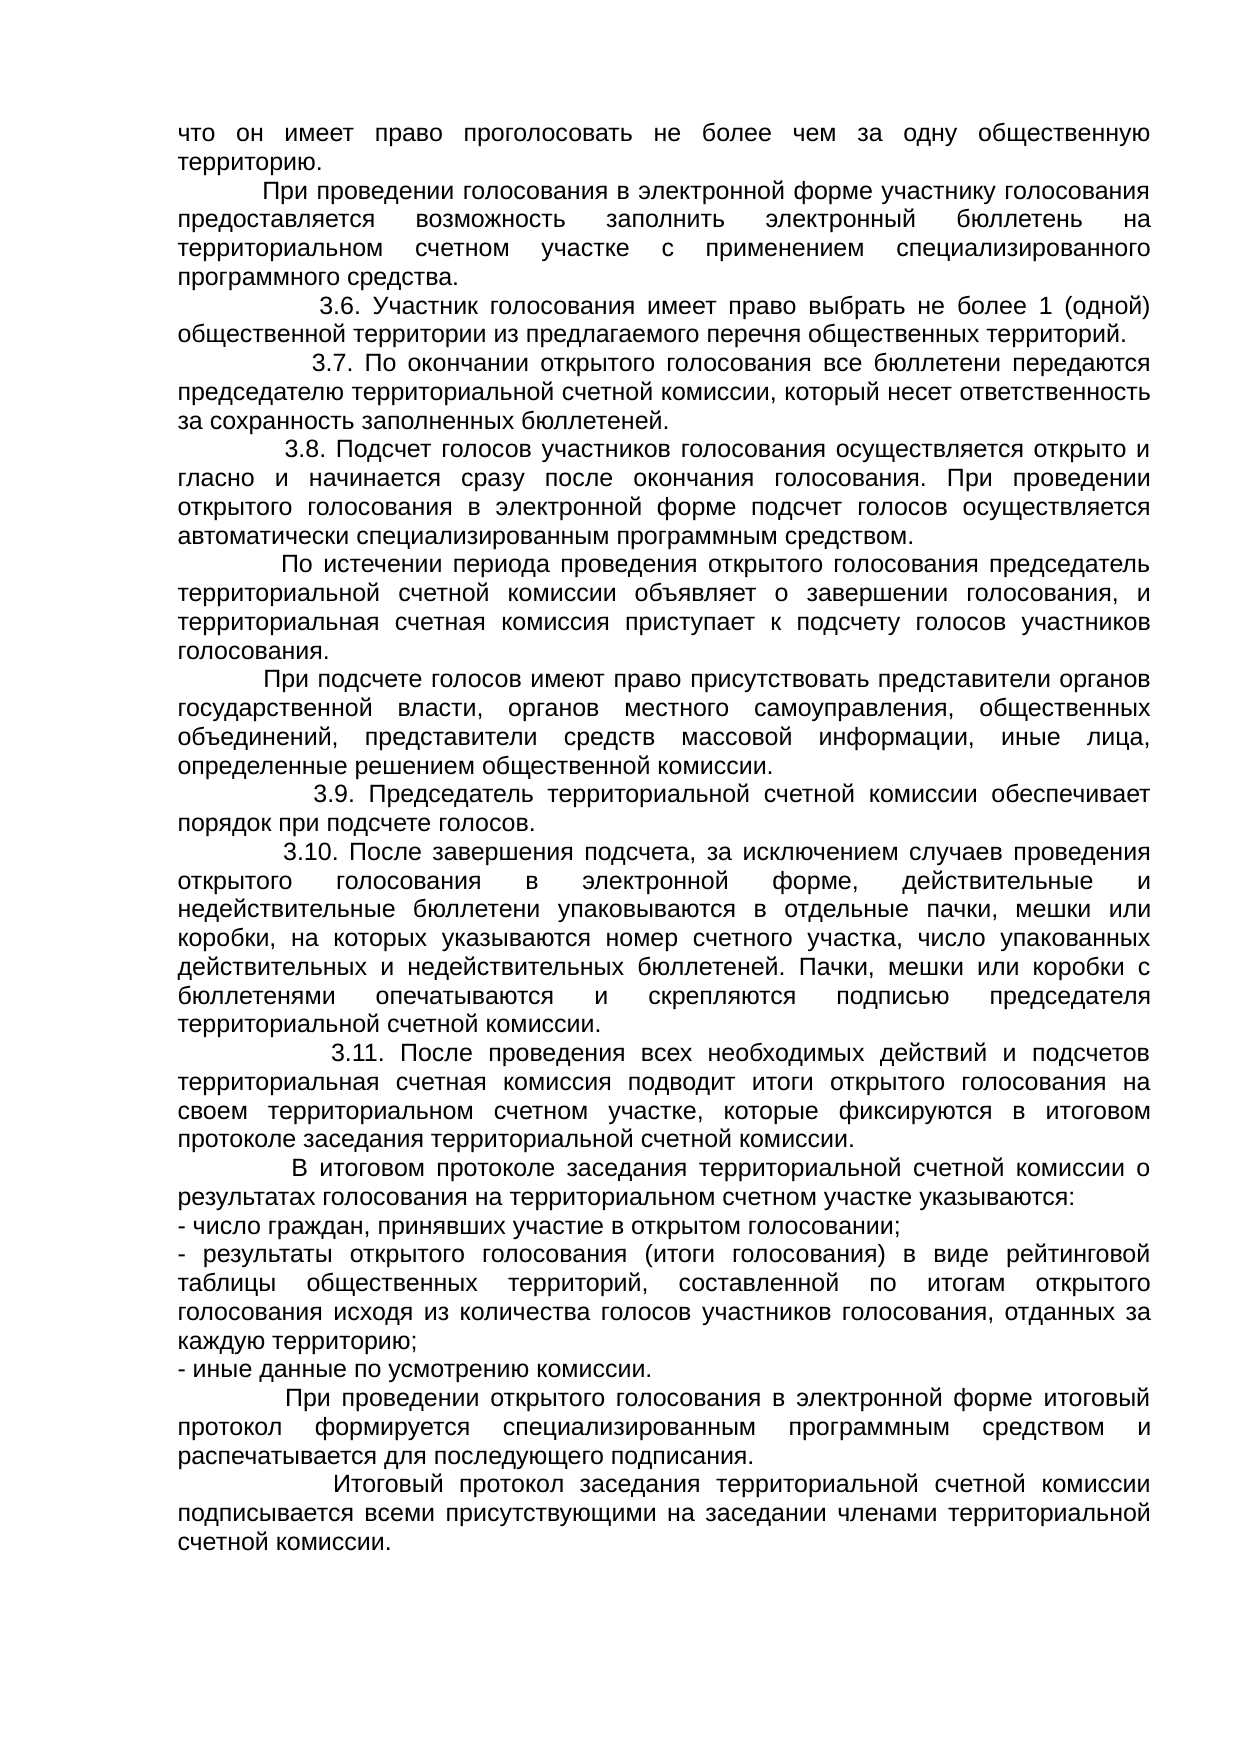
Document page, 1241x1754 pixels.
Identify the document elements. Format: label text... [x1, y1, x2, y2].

text 3.10. После завершения подсчета, за исключением случаев проведения открытого голосования в электронной форме, действительные и недействительные бюллетени упаковываются в отдельные пачки, мешки или коробки, на которых указываются номер счетного участка, число упакованных действительных и недействительных бюллетеней. Пачки, мешки или коробки с бюллетенями опечатываются и скрепляются подписью председателя территориальной счетной комиссии. [177, 837, 1152, 1038]
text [177, 118, 1152, 176]
text При проведении открытого голосования в электронной форме итоговый протокол формируется специализированным программным средством и распечатывается для последующего подписания. [177, 1383, 1152, 1469]
text - число граждан, принявших участие в открытом голосовании; [177, 1211, 1152, 1239]
text Итоговый протокол заседания территориальной счетной комиссии подписывается всеми присутствующими на заседании членами территориальной счетной комиссии. [177, 1469, 1152, 1556]
text - иные данные по усмотрению комиссии. [177, 1354, 1152, 1383]
text При проведении голосования в электронной форме участнику голосования предоставляется возможность заполнить электронный бюллетень на территориальном счетном участке с применением специализированного программного средства. [177, 176, 1152, 291]
text 3.7. По окончании открытого голосования все бюллетени передаются председателю территориальной счетной комиссии, который несет ответственность за сохранность заполненных бюллетеней. [177, 348, 1152, 434]
text По истечении периода проведения открытого голосования председатель территориальной счетной комиссии объявляет о завершении голосования, и территориальная счетная комиссия приступает к подсчету голосов участников голосования. [177, 549, 1152, 664]
text 3.8. Подсчет голосов участников голосования осуществляется открыто и гласно и начинается сразу после окончания голосования. При проведении открытого голосования в электронной форме подсчет голосов осуществляется автоматически специализированным программным средством. [177, 434, 1152, 549]
text 3.11. После проведения всех необходимых действий и подсчетов территориальная счетная комиссия подводит итоги открытого голосования на своем территориальном счетном участке, которые фиксируются в итоговом протоколе заседания территориальной счетной комиссии. [177, 1038, 1152, 1153]
text - результаты открытого голосования (итоги голосования) в виде рейтинговой таблицы общественных территорий, составленной по итогам открытого голосования исходя из количества голосов участников голосования, отданных за каждую территорию; [177, 1239, 1152, 1354]
text При подсчете голосов имеют право присутствовать представители органов государственной власти, органов местного самоуправления, общественных объединений, представители средств массовой информации, иные лица, определенные решением общественной комиссии. [177, 664, 1152, 779]
text 3.9. Председатель территориальной счетной комиссии обеспечивает порядок при подсчете голосов. [177, 779, 1152, 837]
text 3.6. Участник голосования имеет право выбрать не более 1 (одной) общественной территории из предлагаемого перечня общественных территорий. [177, 291, 1152, 348]
text В итоговом протоколе заседания территориальной счетной комиссии о результатах голосования на территориальном счетном участке указываются: [177, 1153, 1152, 1211]
